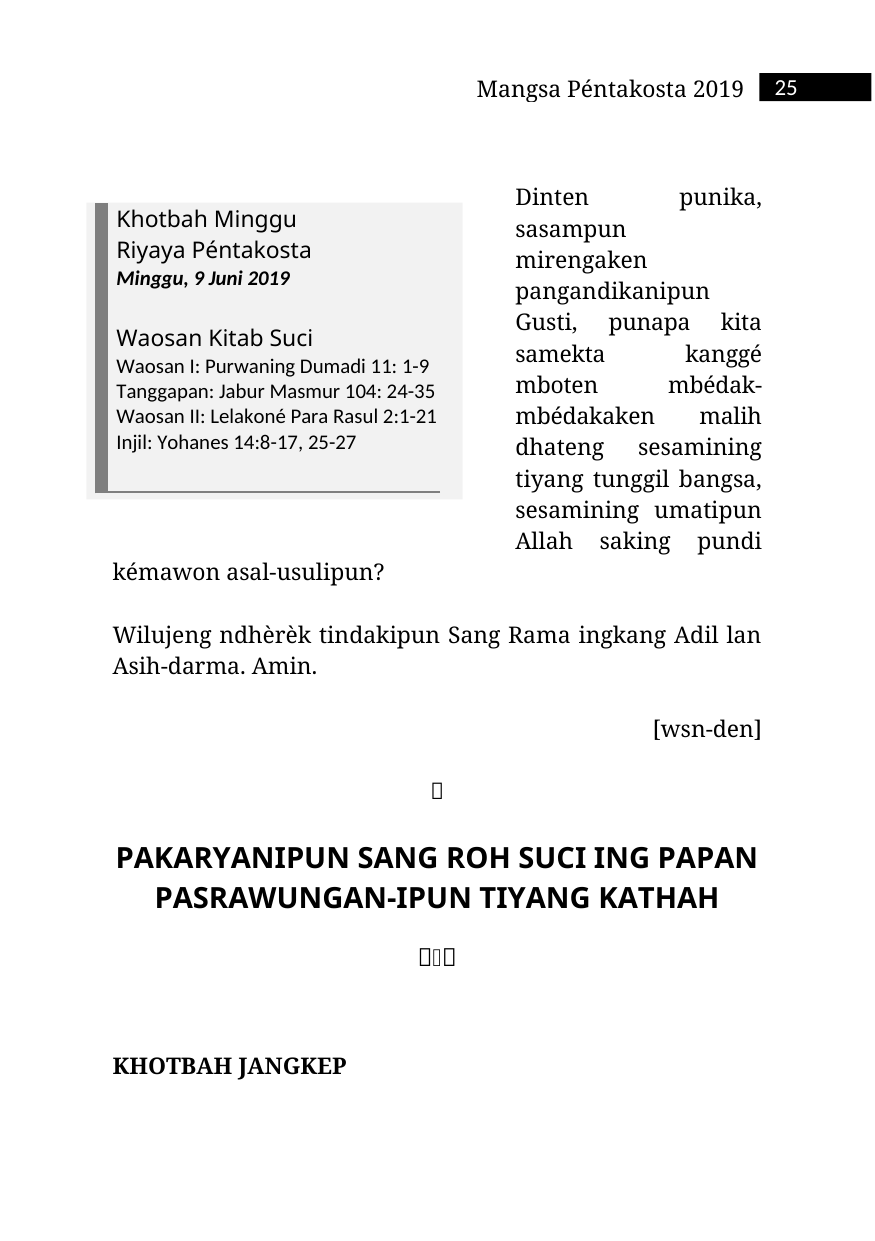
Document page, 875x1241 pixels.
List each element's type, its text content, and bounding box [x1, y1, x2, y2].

text  [112, 939, 762, 974]
text PAKARYANIPUN SANG ROH SUCI ING PAPAN PASRAWUNGAN-IPUN TIYANG KATHAH [112, 837, 762, 917]
text [wsn-den] [112, 712, 762, 744]
text Wilujeng ndhèrèk tindakipun Sang Rama ingkang Adil lan Asih-darma. Amin. [112, 619, 762, 681]
text Dinten punika, sasampun mirengaken pangandikanipun Gusti, punapa kita samekta kanggé mboten mbédak-mbédakaken malih dhateng sesamining tiyang tunggil bangsa, sesamining umatipun Allah saking pundi kémawon asal-usulipun? [112, 181, 762, 587]
list  [112, 775, 762, 806]
text KHOTBAH JANGKEP [112, 1050, 762, 1082]
